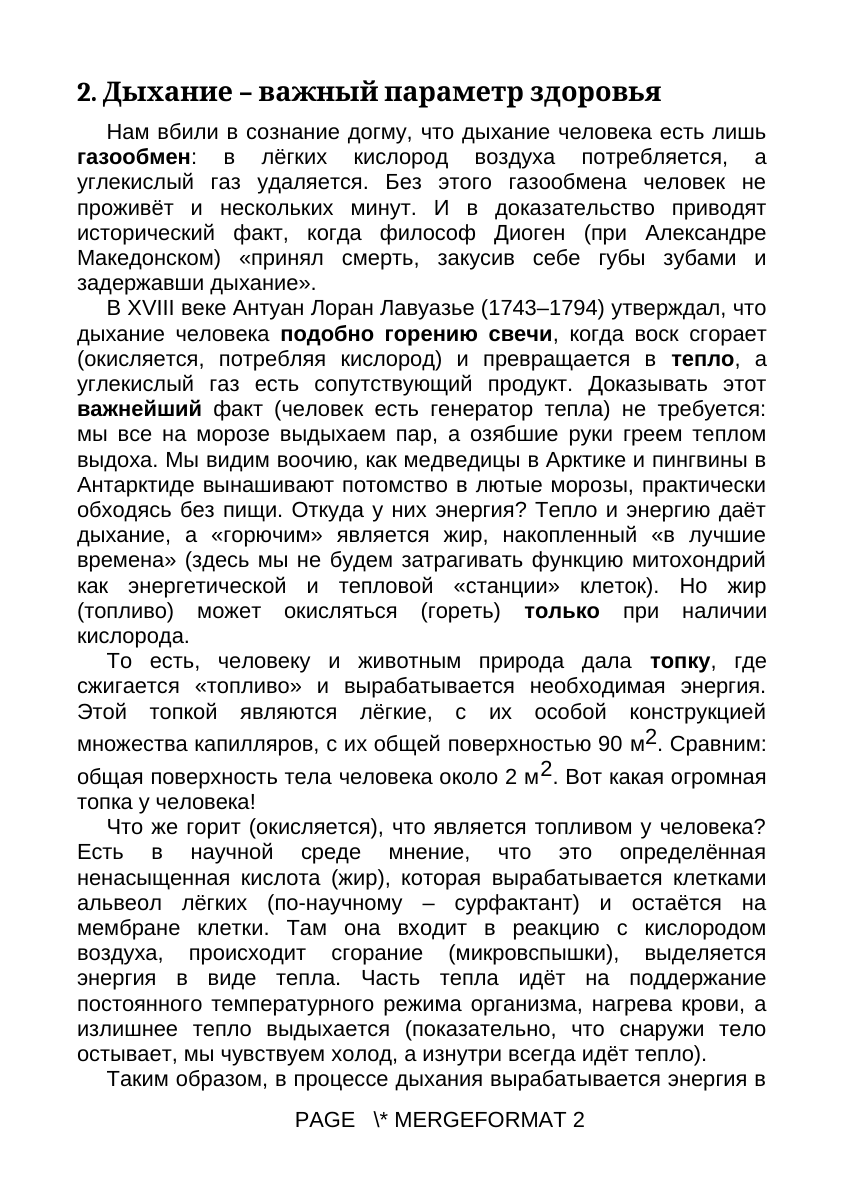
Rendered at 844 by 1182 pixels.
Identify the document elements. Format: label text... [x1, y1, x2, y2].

text В XVIII веке Антуан Лоран Лавуазье (1743–1794) утверждал, что дыхание человека подобно горению свечи, когда воск сгорает (окисляется, потребляя кислород) и превращается в тепло, а углекислый газ есть сопутствующий продукт. Доказывать этот важнейший факт (человек есть генератор тепла) не требуется: мы все на морозе выдыхаем пар, а озябшие руки греем теплом выдоха. Мы видим воочию, как медведицы в Арктике и пингвины в Антарктиде вынашивают потомство в лютые морозы, практически обходясь без пищи. Откуда у них энергия? Тепло и энергию даёт дыхание, а «горючим» является жир, накопленный «в лучшие времена» (здесь мы не будем затрагивать функцию митохондрий как энергетической и тепловой «станции» клеток). Но жир (топливо) может окисляться (гореть) только при наличии кислорода. [77, 295, 767, 648]
text То есть, человеку и животным природа дала топку, где сжигается «топливо» и вырабатывается необходимая энергия. Этой топкой являются лёгкие, с их особой конструкцией множества капилляров, с их общей поверхностью 90 м2. Сравним: общая поверхность тела человека около . Вот какая огромная топка у человека! [77, 648, 767, 814]
text Что же горит (окисляется), что является топливом у человека? Есть в научной среде мнение, что это определённая ненасыщенная кислота (жир), которая вырабатывается клетками альвеол лёгких (по-научному – сурфактант) и остаётся на мембране клетки. Там она входит в реакцию с кислородом воздуха, происходит сгорание (микровспышки), выделяется энергия в виде тепла. Часть тепла идёт на поддержание постоянного температурного режима организма, нагрева крови, а излишнее тепло выдыхается (показательно, что снаружи тело остывает, мы чувствуем холод, а изнутри всегда идёт тепло). [77, 814, 767, 1066]
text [77, 1066, 767, 1091]
subtitle 2. Дыхание – важный параметр здоровья [77, 77, 767, 108]
text Нам вбили в сознание догму, что дыхание человека есть лишь газообмен: в лёгких кислород воздуха потребляется, а углекислый газ удаляется. Без этого газообмена человек не проживёт и нескольких минут. И в доказательство приводят исторический факт, когда философ Диоген (при Александре Македонском) «принял смерть, закусив себе губы зубами и задержавши дыхание». [77, 119, 767, 295]
